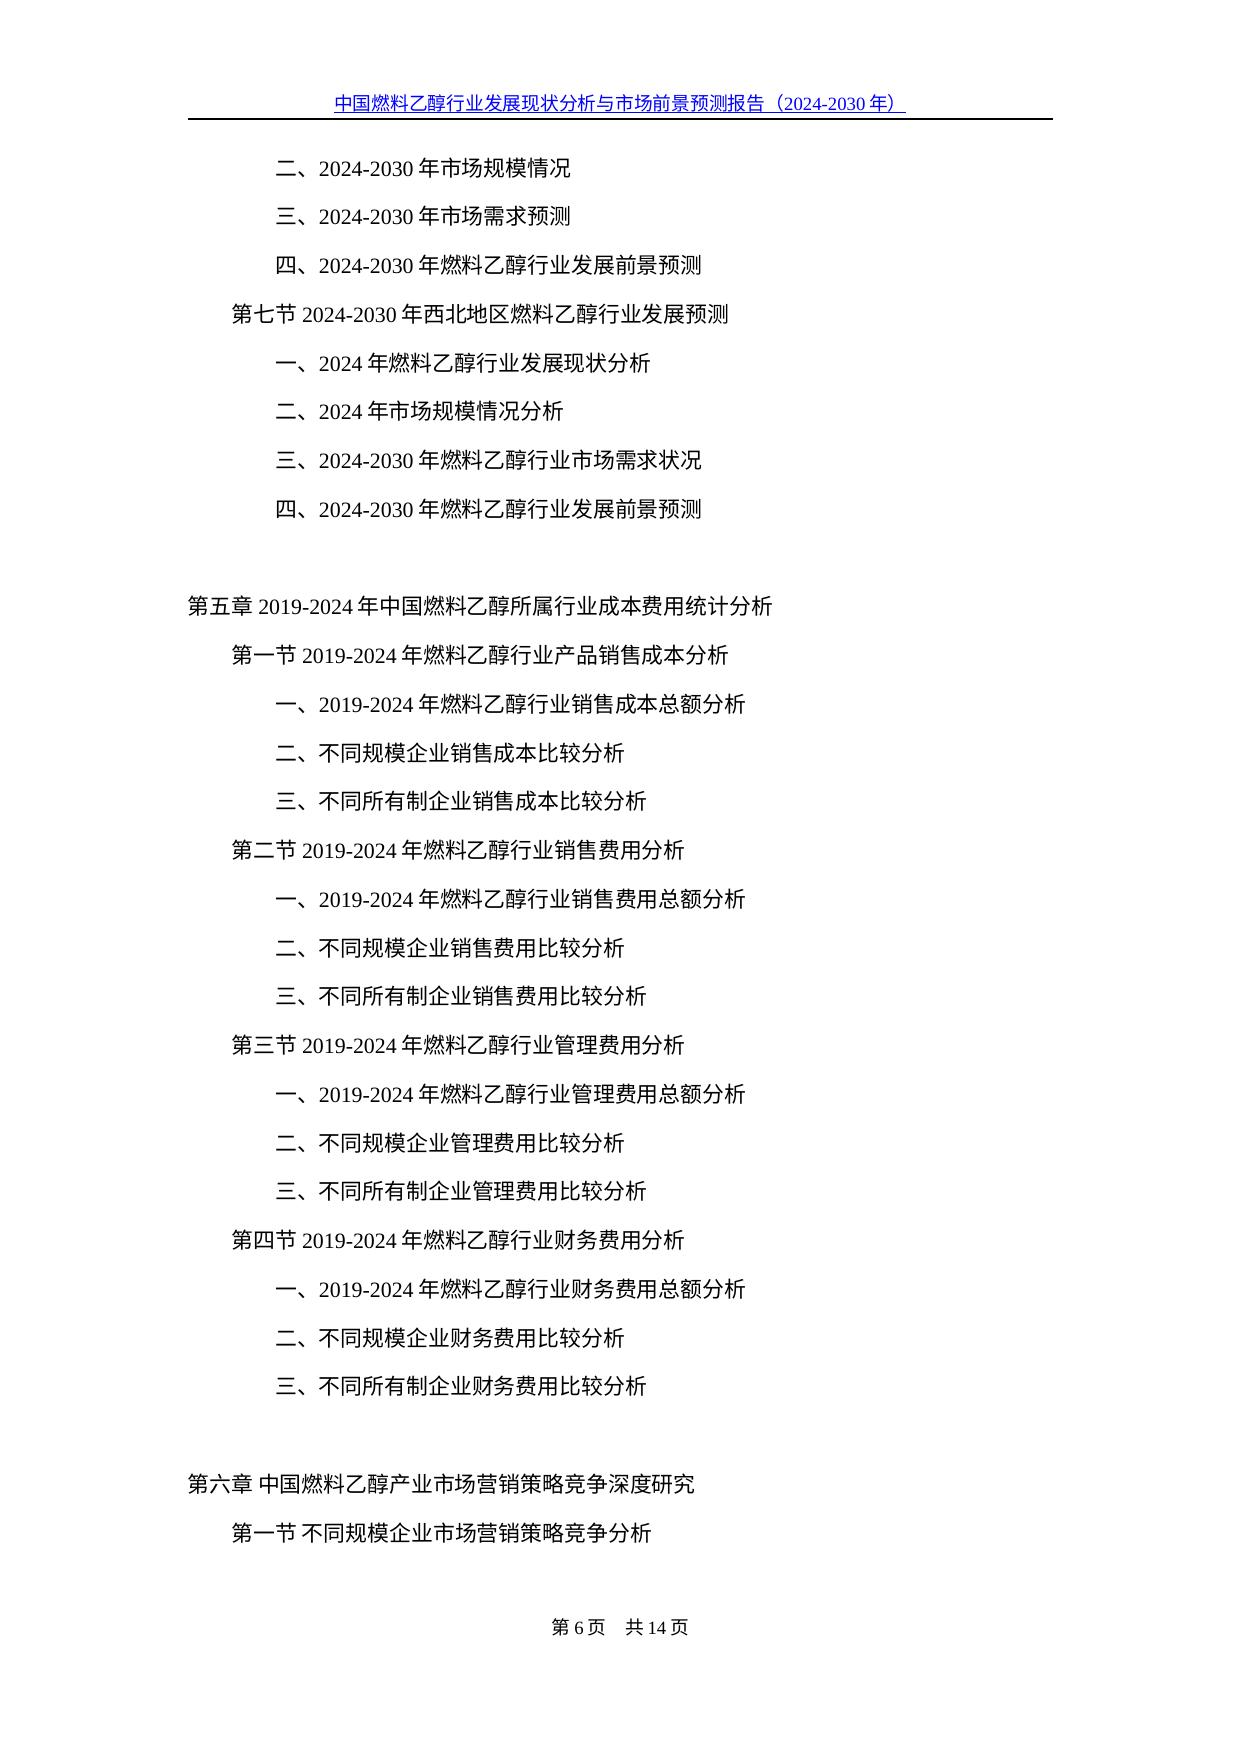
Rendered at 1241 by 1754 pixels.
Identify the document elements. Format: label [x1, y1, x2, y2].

text [187, 150, 1053, 1548]
